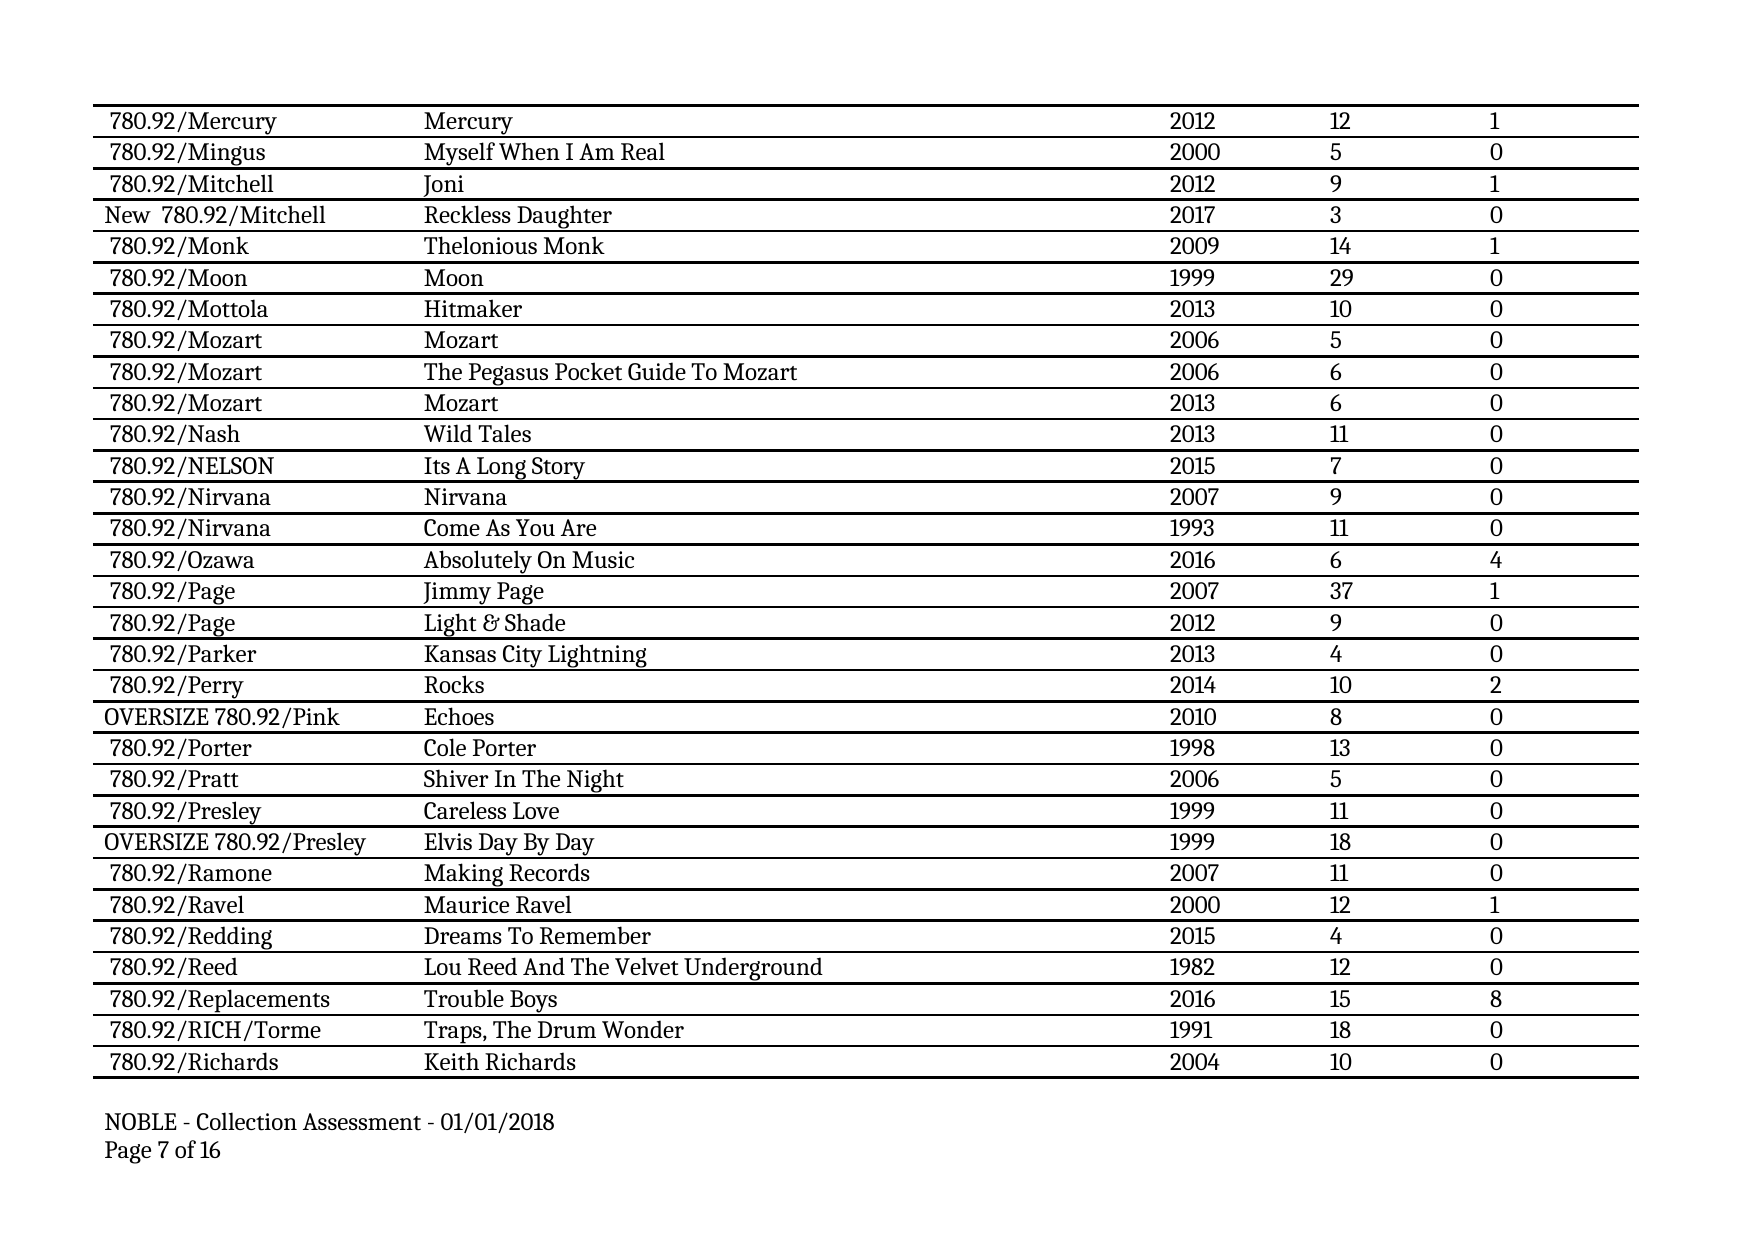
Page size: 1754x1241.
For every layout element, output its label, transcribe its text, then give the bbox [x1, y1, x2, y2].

table_cell 29 [1319, 264, 1478, 292]
table_cell Moon [413, 264, 1159, 292]
table_cell 0 [1479, 201, 1638, 229]
table_cell OVERSIZE 780.92/Pink [93, 703, 412, 731]
table_cell 780.92/Redding [93, 922, 412, 951]
table_cell Keith Richards [413, 1047, 1159, 1076]
table_cell Absolutely On Music [413, 546, 1159, 574]
table_cell 0 [1479, 138, 1638, 167]
table_cell 5 [1319, 765, 1478, 794]
table_cell Rocks [413, 671, 1159, 700]
table_cell The Pegasus Pocket Guide To Mozart [413, 358, 1159, 386]
table_cell 11 [1319, 420, 1478, 449]
table_cell 780.92/Monk [93, 232, 412, 261]
table_cell 780.92/Page [93, 577, 412, 606]
table_cell 1 [1479, 170, 1638, 198]
table_cell 0 [1479, 358, 1638, 386]
table_cell 4 [1319, 922, 1478, 951]
table_cell 780.92/Mitchell [93, 170, 412, 198]
table_cell 2006 [1159, 326, 1319, 355]
table_cell 8 [1479, 985, 1638, 1013]
table_cell 0 [1479, 389, 1638, 418]
table_cell Making Records [413, 859, 1159, 888]
table_cell 10 [1319, 295, 1478, 324]
table_cell 2013 [1159, 640, 1319, 668]
table_cell Light & Shade [413, 608, 1159, 637]
table_cell Hitmaker [413, 295, 1159, 324]
table_cell Lou Reed And The Velvet Underground [413, 953, 1159, 982]
table_cell 9 [1319, 608, 1478, 637]
table_cell 18 [1319, 1016, 1478, 1045]
table_cell Mercury [413, 107, 1159, 136]
table_cell 2006 [1159, 358, 1319, 386]
table_cell 780.92/Richards [93, 1047, 412, 1076]
table_cell Traps, The Drum Wonder [413, 1016, 1159, 1045]
table_cell 18 [1319, 828, 1478, 857]
table_cell 2012 [1159, 608, 1319, 637]
table_cell 780.92/Reed [93, 953, 412, 982]
table_cell 11 [1319, 797, 1478, 825]
table_cell 2007 [1159, 577, 1319, 606]
table_cell 7 [1319, 452, 1478, 480]
table_cell 0 [1479, 828, 1638, 857]
table_cell 780.92/Mercury [93, 107, 412, 136]
table_cell 0 [1479, 734, 1638, 763]
table_cell Joni [413, 170, 1159, 198]
table_cell Kansas City Lightning [413, 640, 1159, 668]
table_cell Come As You Are [413, 515, 1159, 543]
table_cell 780.92/Nirvana [93, 483, 412, 512]
table_cell 0 [1479, 295, 1638, 324]
table_cell 2013 [1159, 420, 1319, 449]
table_cell Mozart [413, 389, 1159, 418]
table_cell 780.92/Ravel [93, 891, 412, 919]
table_cell Dreams To Remember [413, 922, 1159, 951]
table_cell 11 [1319, 515, 1478, 543]
table_cell 780.92/NELSON [93, 452, 412, 480]
table_cell 9 [1319, 483, 1478, 512]
table_cell 1982 [1159, 953, 1319, 982]
table_cell Mozart [413, 326, 1159, 355]
table_cell 2010 [1159, 703, 1319, 731]
table_cell 12 [1319, 107, 1478, 136]
table_cell 2009 [1159, 232, 1319, 261]
table_cell 780.92/Mozart [93, 358, 412, 386]
table_cell 780.92/Perry [93, 671, 412, 700]
table_cell Thelonious Monk [413, 232, 1159, 261]
table_cell Elvis Day By Day [413, 828, 1159, 857]
table_cell 2000 [1159, 138, 1319, 167]
table_cell 0 [1479, 608, 1638, 637]
table_cell 780.92/Nirvana [93, 515, 412, 543]
table_cell Nirvana [413, 483, 1159, 512]
table_cell 0 [1479, 765, 1638, 794]
table_cell 2 [1479, 671, 1638, 700]
table_cell New 780.92/Mitchell [93, 201, 412, 229]
table_cell 2000 [1159, 891, 1319, 919]
table_cell 2007 [1159, 483, 1319, 512]
table_cell 15 [1319, 985, 1478, 1013]
table_cell Cole Porter [413, 734, 1159, 763]
table_cell Maurice Ravel [413, 891, 1159, 919]
table_cell 0 [1479, 640, 1638, 668]
table_cell 780.92/Mozart [93, 326, 412, 355]
table_cell 780.92/Replacements [93, 985, 412, 1013]
table_cell Trouble Boys [413, 985, 1159, 1013]
table_cell 0 [1479, 797, 1638, 825]
table_cell Shiver In The Night [413, 765, 1159, 794]
table_cell 2014 [1159, 671, 1319, 700]
table_cell 2004 [1159, 1047, 1319, 1076]
table_cell 6 [1319, 389, 1478, 418]
table_cell 780.92/Mottola [93, 295, 412, 324]
table_cell 2016 [1159, 546, 1319, 574]
table_cell 11 [1319, 859, 1478, 888]
table_cell 780.92/Nash [93, 420, 412, 449]
table_cell 780.92/Pratt [93, 765, 412, 794]
table_cell 10 [1319, 1047, 1478, 1076]
table_cell 780.92/RICH/Torme [93, 1016, 412, 1045]
table_cell Reckless Daughter [413, 201, 1159, 229]
table_cell 780.92/Porter [93, 734, 412, 763]
table_cell 0 [1479, 452, 1638, 480]
table_cell 2006 [1159, 765, 1319, 794]
table_cell 3 [1319, 201, 1478, 229]
table_cell 2017 [1159, 201, 1319, 229]
table_cell 0 [1479, 1016, 1638, 1045]
table_cell 5 [1319, 326, 1478, 355]
table_cell 0 [1479, 326, 1638, 355]
table_cell 0 [1479, 483, 1638, 512]
table_cell 1991 [1159, 1016, 1319, 1045]
table_cell 0 [1479, 859, 1638, 888]
table_cell 12 [1319, 953, 1478, 982]
table_cell OVERSIZE 780.92/Presley [93, 828, 412, 857]
table_cell 1998 [1159, 734, 1319, 763]
table_cell 2012 [1159, 170, 1319, 198]
table_cell 780.92/Mozart [93, 389, 412, 418]
table_cell 4 [1479, 546, 1638, 574]
table_cell Wild Tales [413, 420, 1159, 449]
table_cell 780.92/Mingus [93, 138, 412, 167]
table_cell Myself When I Am Real [413, 138, 1159, 167]
table_cell 5 [1319, 138, 1478, 167]
table_cell 2013 [1159, 389, 1319, 418]
table_cell 1 [1479, 232, 1638, 261]
table_cell 8 [1319, 703, 1478, 731]
table_cell 9 [1319, 170, 1478, 198]
table_cell 6 [1319, 358, 1478, 386]
table_cell 0 [1479, 1047, 1638, 1076]
table_cell 13 [1319, 734, 1478, 763]
table_cell 1 [1479, 577, 1638, 606]
table_cell 780.92/Presley [93, 797, 412, 825]
table_cell 1999 [1159, 828, 1319, 857]
table_cell 0 [1479, 703, 1638, 731]
table_cell 2015 [1159, 922, 1319, 951]
table_cell 14 [1319, 232, 1478, 261]
table_cell 2015 [1159, 452, 1319, 480]
table_cell 1993 [1159, 515, 1319, 543]
table_cell Jimmy Page [413, 577, 1159, 606]
table_cell 10 [1319, 671, 1478, 700]
table_cell 780.92/Moon [93, 264, 412, 292]
table_cell 780.92/Page [93, 608, 412, 637]
table_cell Its A Long Story [413, 452, 1159, 480]
table_cell 0 [1479, 515, 1638, 543]
table_cell 1 [1479, 891, 1638, 919]
table_cell 2012 [1159, 107, 1319, 136]
table_cell 12 [1319, 891, 1478, 919]
table_cell 37 [1319, 577, 1478, 606]
table_cell 0 [1479, 264, 1638, 292]
table_cell 0 [1479, 922, 1638, 951]
table_cell 2016 [1159, 985, 1319, 1013]
table_cell Echoes [413, 703, 1159, 731]
table_cell 0 [1479, 420, 1638, 449]
table_cell 4 [1319, 640, 1478, 668]
table_cell 0 [1479, 953, 1638, 982]
table_cell 1999 [1159, 264, 1319, 292]
table_cell 2007 [1159, 859, 1319, 888]
table_cell 2013 [1159, 295, 1319, 324]
table_cell 6 [1319, 546, 1478, 574]
table_cell 1999 [1159, 797, 1319, 825]
table_cell 780.92/Ozawa [93, 546, 412, 574]
table_cell 1 [1479, 107, 1638, 136]
table_cell 780.92/Parker [93, 640, 412, 668]
table_cell Careless Love [413, 797, 1159, 825]
table_cell 780.92/Ramone [93, 859, 412, 888]
